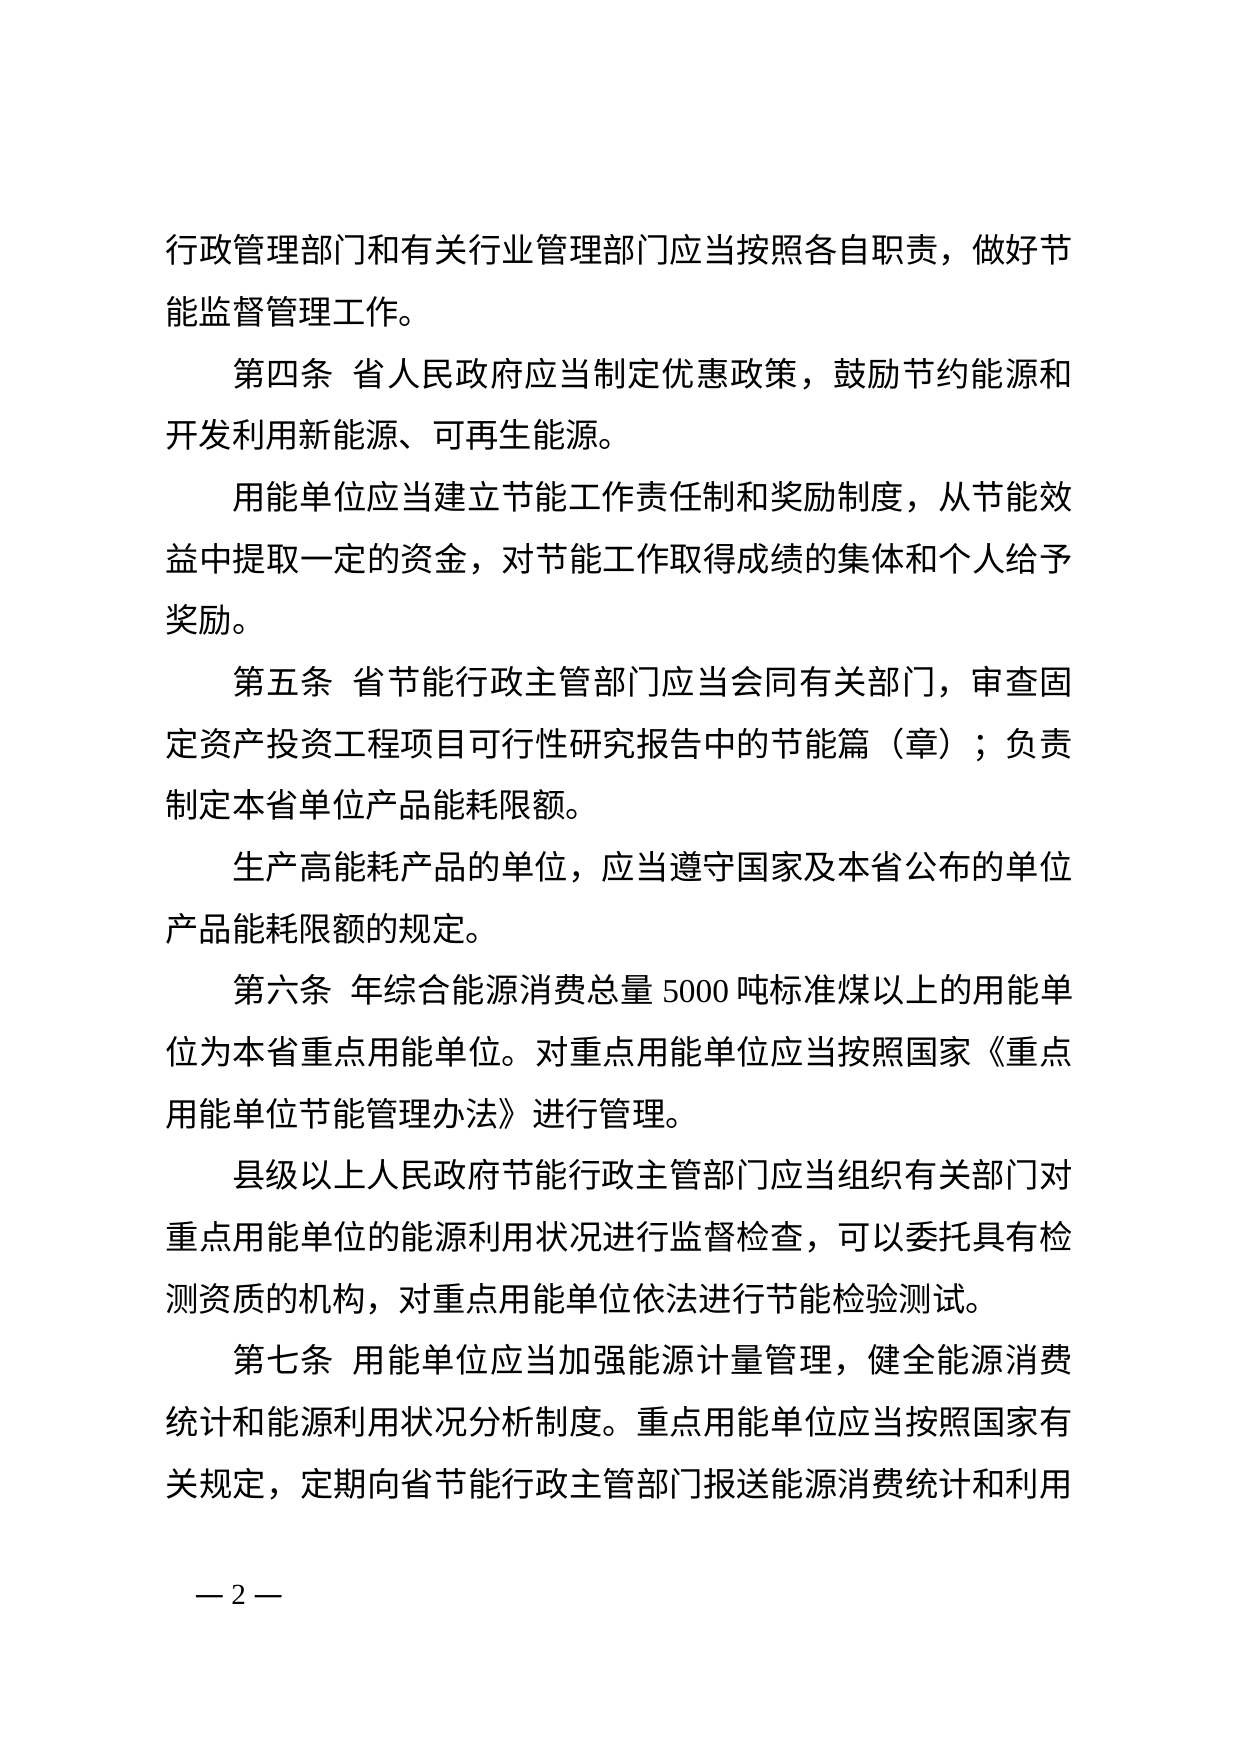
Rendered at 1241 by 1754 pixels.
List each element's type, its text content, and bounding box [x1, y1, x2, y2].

text 第五条 省节能行政主管部门应当会同有关部门，审查固定资产投资工程项目可行性研究报告中的节能篇（章）；负责制定本省单位产品能耗限额。 [165, 645, 1075, 830]
text 第四条 省人民政府应当制定优惠政策，鼓励节约能源和开发利用新能源、可再生能源。 [165, 337, 1075, 460]
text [165, 1324, 1075, 1509]
text 生产高能耗产品的单位，应当遵守国家及本省公布的单位产品能耗限额的规定。 [165, 830, 1075, 954]
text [165, 214, 1075, 337]
text 县级以上人民政府节能行政主管部门应当组织有关部门对重点用能单位的能源利用状况进行监督检查，可以委托具有检测资质的机构，对重点用能单位依法进行节能检验测试。 [165, 1139, 1075, 1324]
text 用能单位应当建立节能工作责任制和奖励制度，从节能效益中提取一定的资金，对节能工作取得成绩的集体和个人给予奖励。 [165, 460, 1075, 645]
text 第六条 年综合能源消费总量5000吨标准煤以上的用能单位为本省重点用能单位。对重点用能单位应当按照国家《重点用能单位节能管理办法》进行管理。 [165, 954, 1075, 1139]
